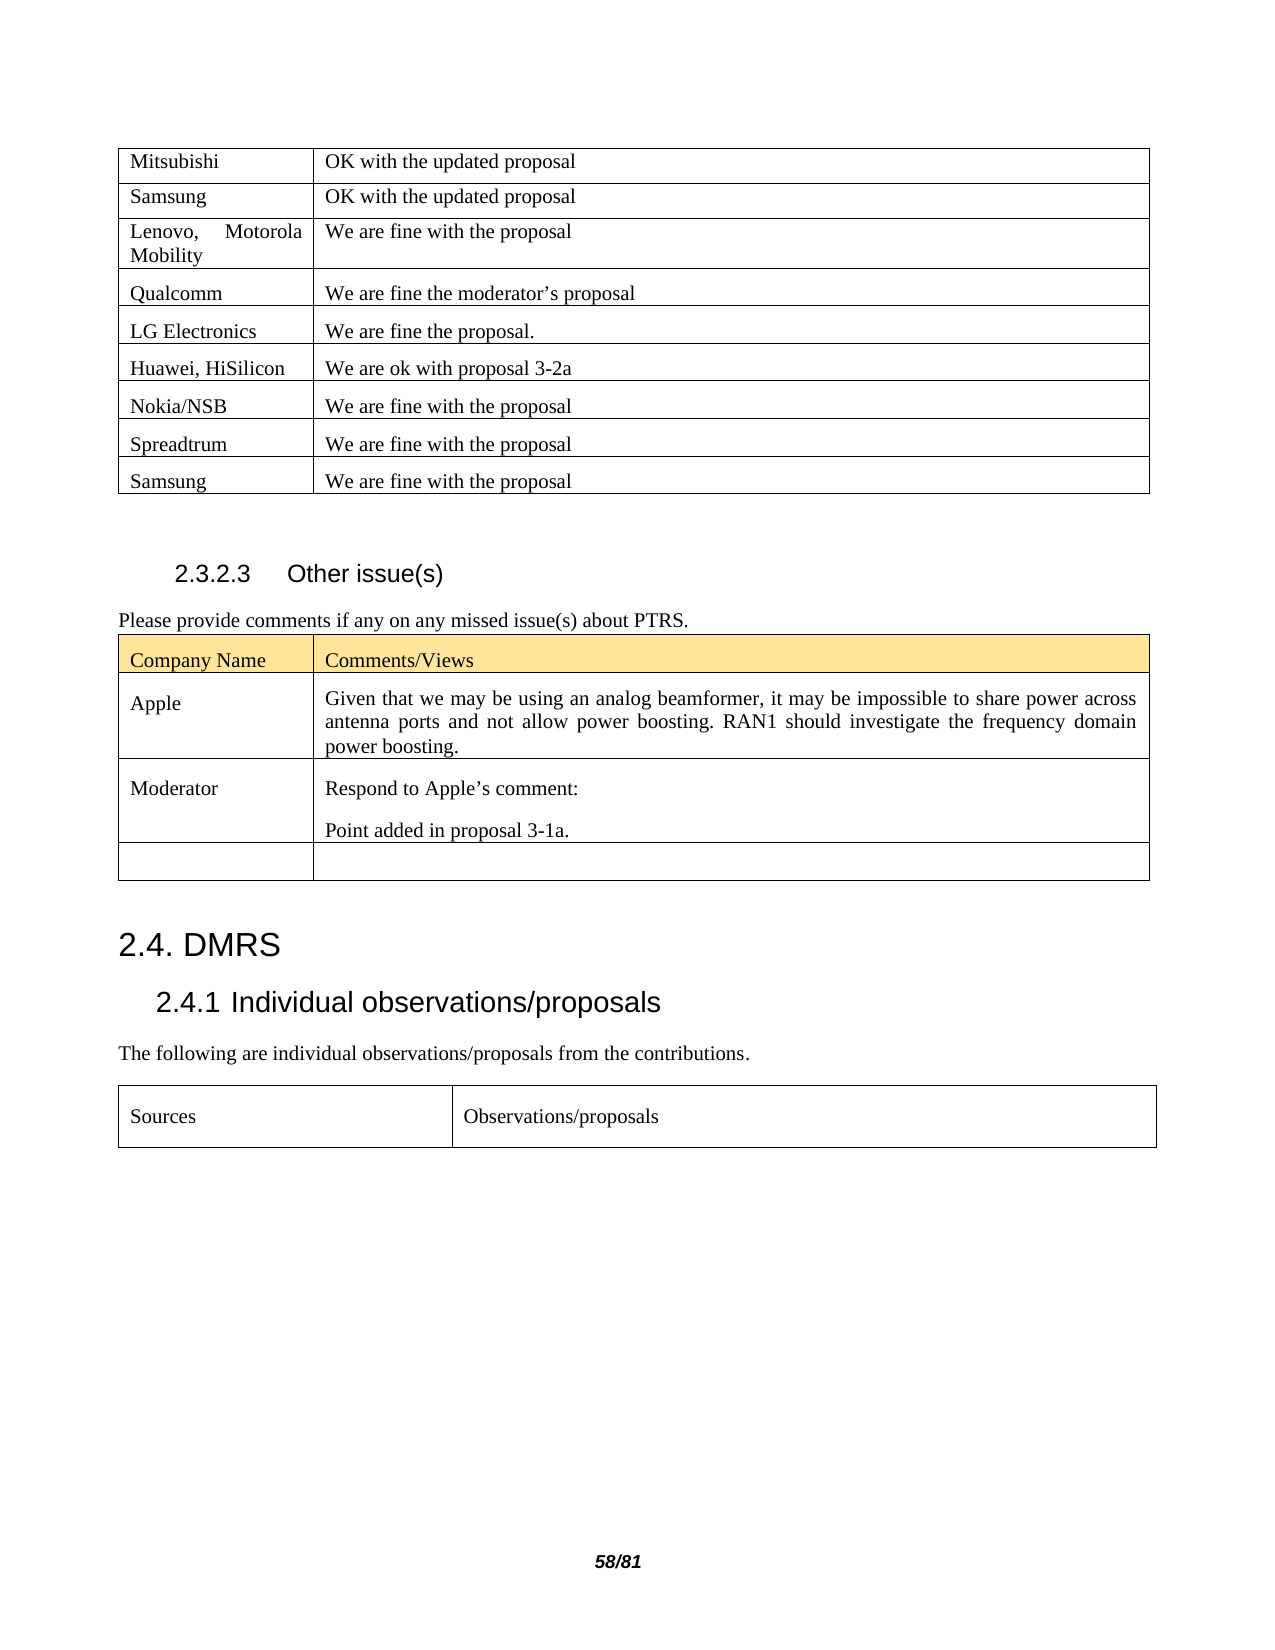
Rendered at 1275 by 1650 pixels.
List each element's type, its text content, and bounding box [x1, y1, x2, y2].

table_cell Apple [119, 673, 313, 758]
table_cell Samsung [119, 457, 313, 493]
text Please provide comments if any on any missed issue(s) about PTRS. [118, 608, 1157, 632]
table_cell Qualcomm [119, 269, 313, 305]
table_cell We are ok with proposal 3-2a [314, 344, 1149, 380]
table_header Observations/proposals [453, 1086, 1156, 1147]
table_cell Respond to Apple’s comment: Point added in proposal 3-1a. [314, 759, 1149, 842]
table_cell Lenovo, Motorola Mobility [119, 219, 313, 267]
table_cell Mitsubishi [119, 149, 313, 183]
subtitle 2.4. DMRS [118, 925, 1157, 964]
table_cell OK with the updated proposal [314, 149, 1149, 183]
table_cell We are fine with the proposal [314, 419, 1149, 456]
table_cell [314, 843, 1149, 879]
table_cell We are fine the proposal. [314, 306, 1149, 343]
text The following are individual observations/proposals from the contributions. [118, 1040, 1157, 1064]
table_cell Samsung [119, 184, 313, 218]
subtitle Other issue(s) [174, 558, 1157, 587]
table_cell OK with the updated proposal [314, 184, 1149, 218]
table_cell We are fine with the proposal [314, 457, 1149, 493]
table_cell Huawei, HiSilicon [119, 344, 313, 380]
table_cell We are fine with the proposal [314, 219, 1149, 267]
table_cell Moderator [119, 759, 313, 842]
table_header Company Name [119, 635, 313, 672]
table_cell [119, 843, 313, 879]
table_cell Given that we may be using an analog beamformer, it may be impossible to share power across antenna ports and not allow power boosting. RAN1 should investigate the frequency domain power boosting. [314, 673, 1149, 758]
table_cell Spreadtrum [119, 419, 313, 456]
subtitle Individual observations/proposals [156, 986, 1157, 1019]
table_cell Nokia/NSB [119, 381, 313, 418]
table_cell LG Electronics [119, 306, 313, 343]
table_header Sources [119, 1086, 452, 1147]
table_cell We are fine with the proposal [314, 381, 1149, 418]
table_cell We are fine the moderator’s proposal [314, 269, 1149, 305]
table_header Comments/Views [314, 635, 1149, 672]
